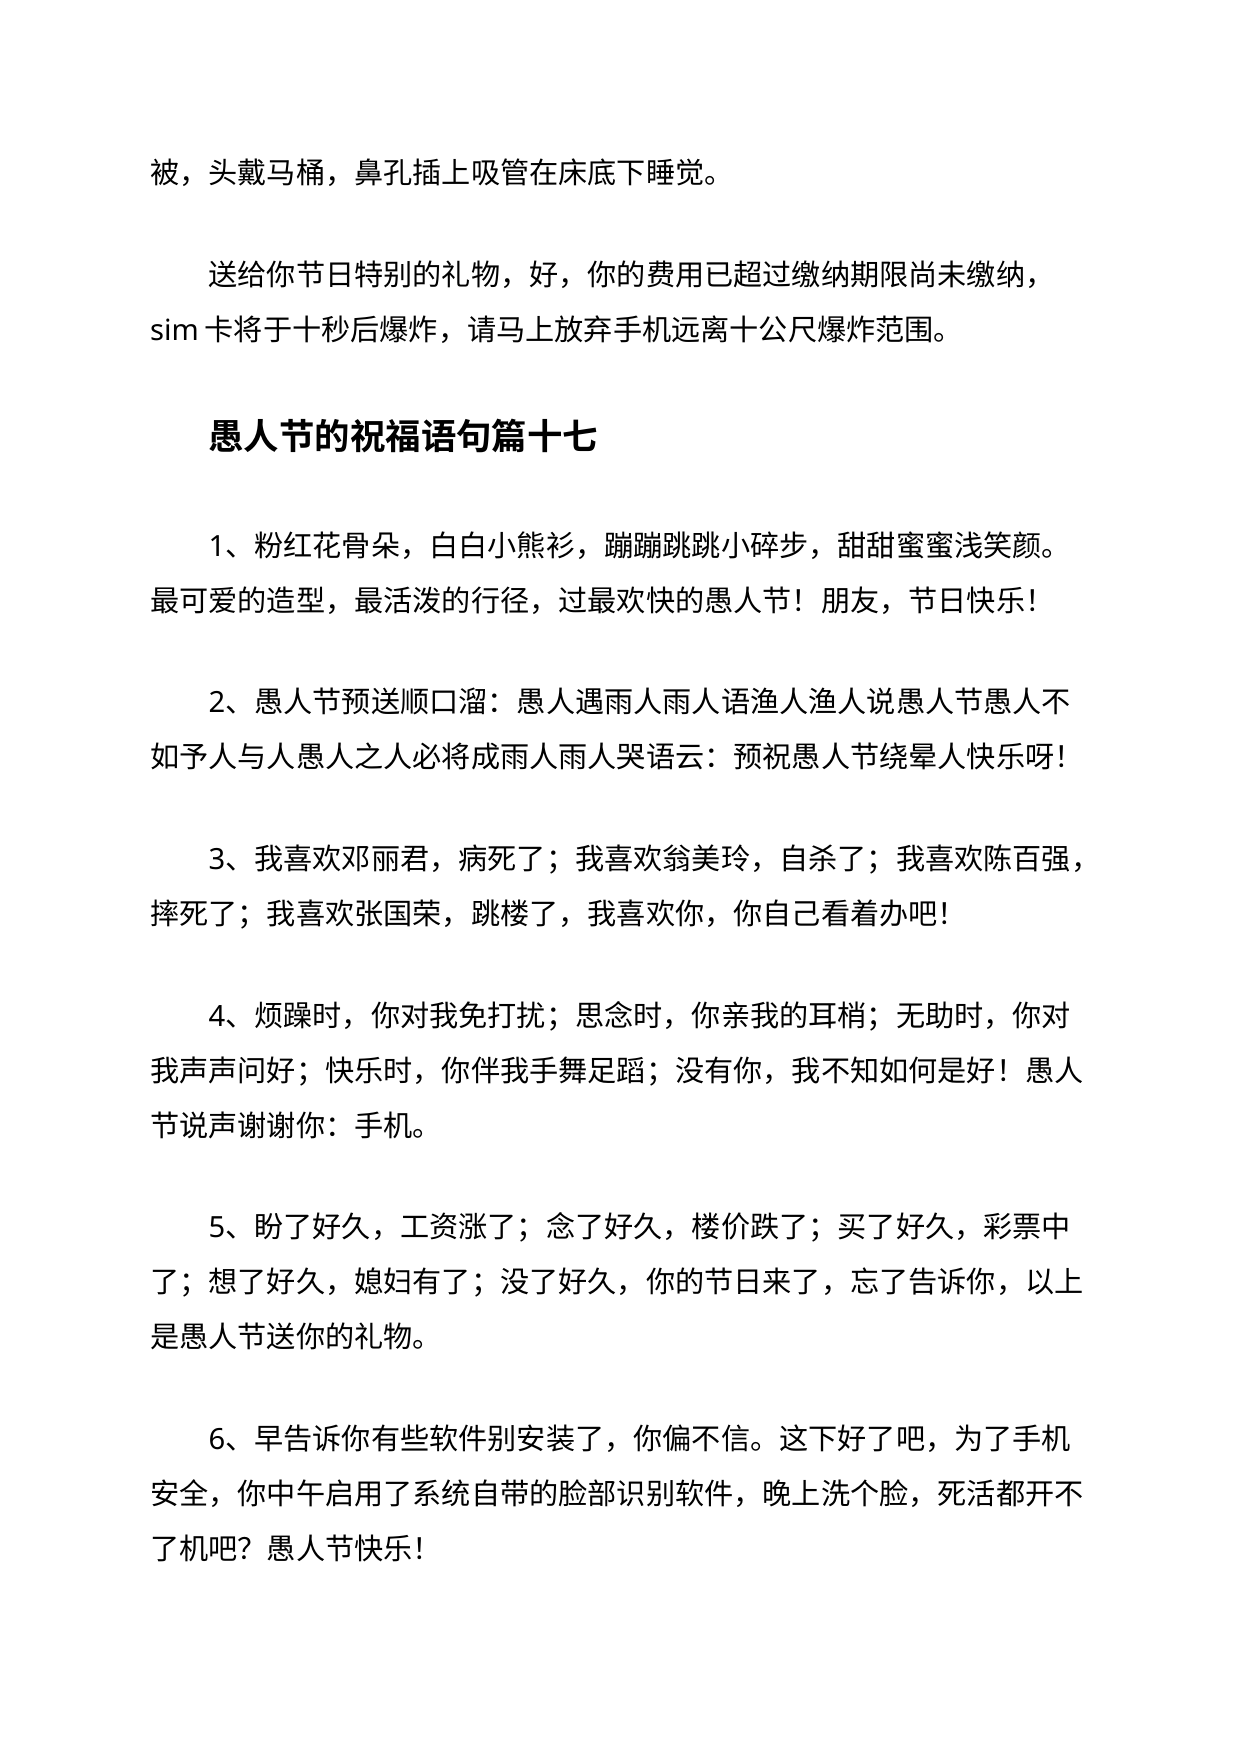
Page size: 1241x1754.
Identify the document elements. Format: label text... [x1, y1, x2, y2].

text 5、盼了好久，工资涨了；念了好久，楼价跌了；买了好久，彩票中了；想了好久，媳妇有了；没了好久，你的节日来了，忘了告诉你，以上是愚人节送你的礼物。 [150, 1204, 1090, 1356]
text 3、我喜欢邓丽君，病死了；我喜欢翁美玲，自杀了；我喜欢陈百强，摔死了；我喜欢张国荣，跳楼了，我喜欢你，你自己看着办吧！ [150, 836, 1090, 933]
text 6、早告诉你有些软件别安装了，你偏不信。这下好了吧，为了手机安全，你中午启用了系统自带的脸部识别软件，晚上洗个脸，死活都开不了机吧？愚人节快乐！ [150, 1416, 1090, 1568]
text 1、粉红花骨朵，白白小熊衫，蹦蹦跳跳小碎步，甜甜蜜蜜浅笑颜。最可爱的造型，最活泼的行径，过最欢快的愚人节！朋友，节日快乐！ [150, 522, 1090, 619]
text 送给你节日特别的礼物，好，你的费用已超过缴纳期限尚未缴纳，sim卡将于十秒后爆炸，请马上放弃手机远离十公尺爆炸范围。 [150, 252, 1090, 349]
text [150, 150, 1090, 192]
text 愚人节的祝福语句篇十七 [150, 409, 1090, 460]
text 4、烦躁时，你对我免打扰；思念时，你亲我的耳梢；无助时，你对我声声问好；快乐时，你伴我手舞足蹈；没有你，我不知如何是好！愚人节说声谢谢你：手机。 [150, 992, 1090, 1144]
text 2、愚人节预送顺口溜：愚人遇雨人雨人语渔人渔人说愚人节愚人不如予人与人愚人之人必将成雨人雨人哭语云：预祝愚人节绕晕人快乐呀！ [150, 679, 1090, 776]
